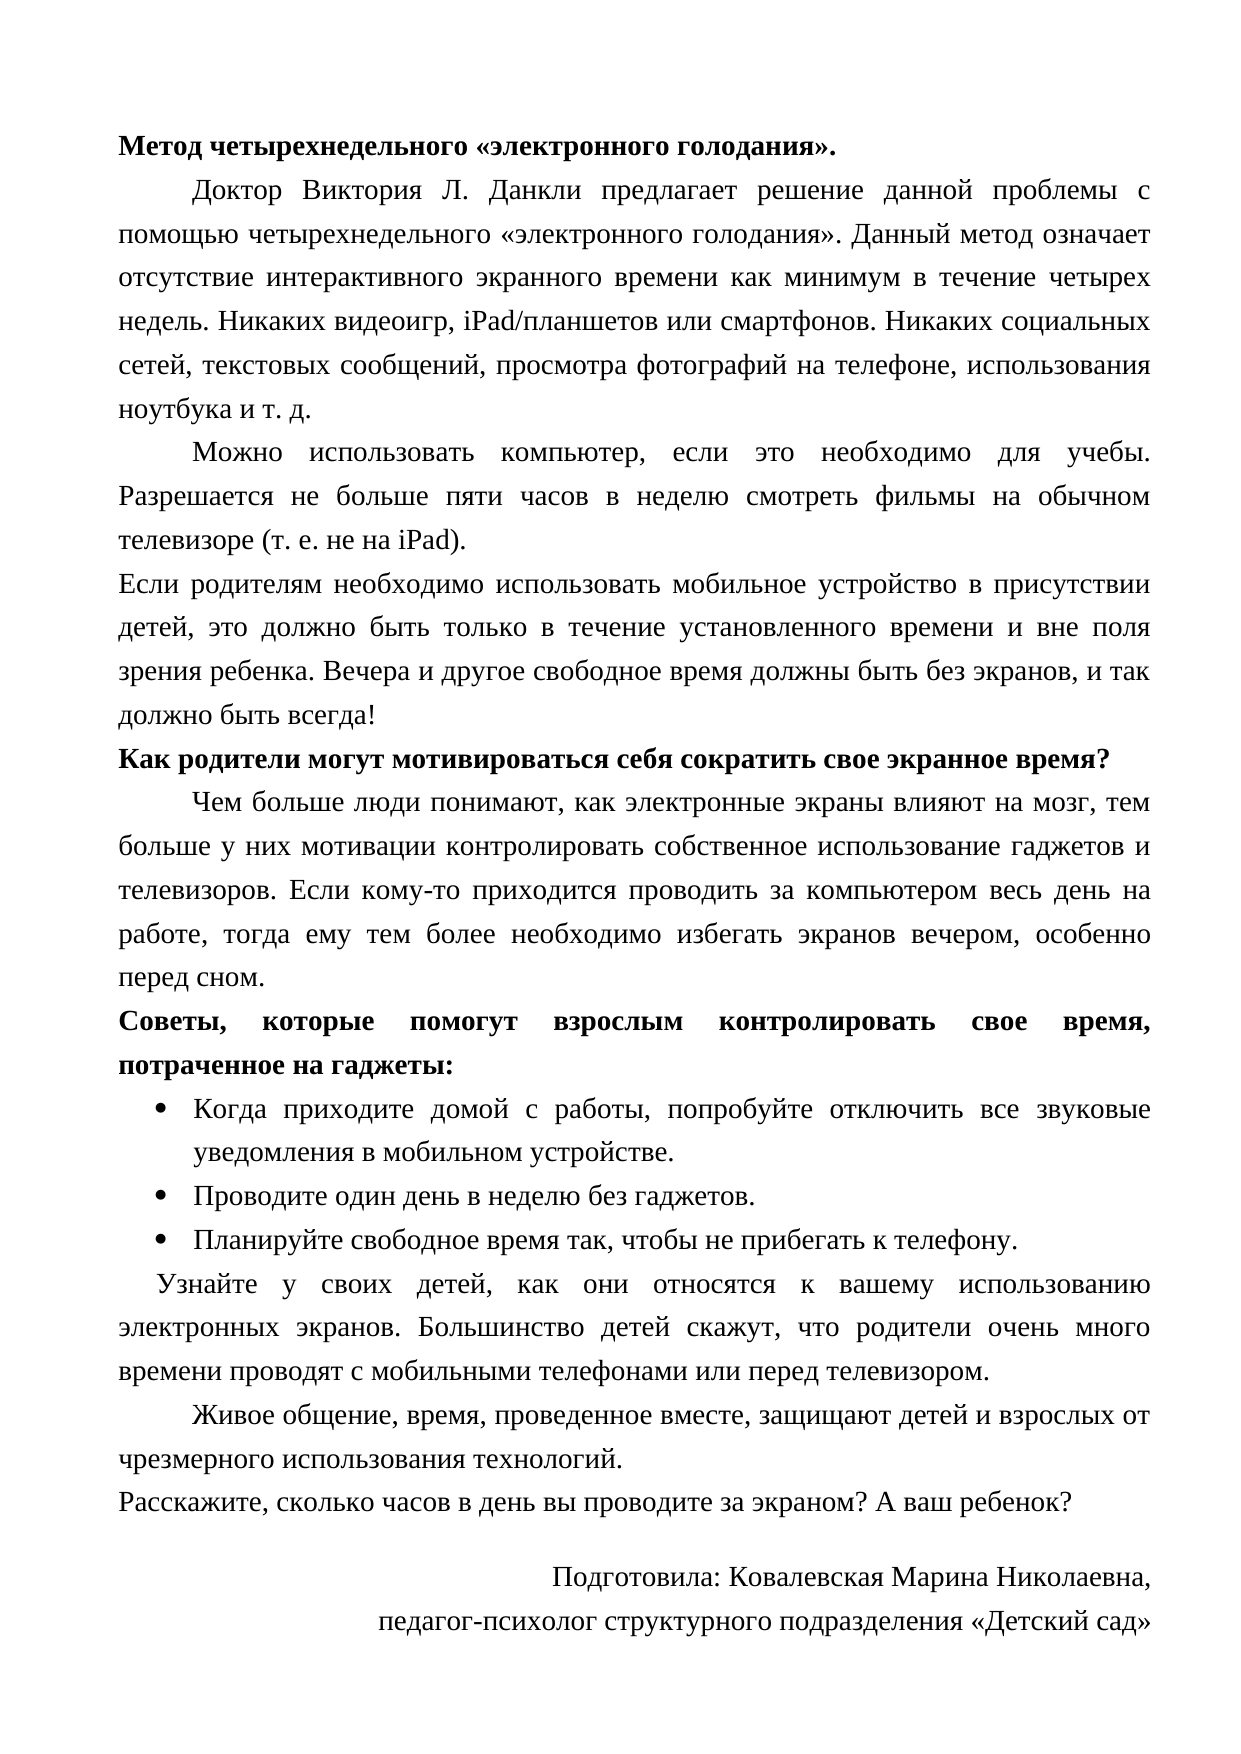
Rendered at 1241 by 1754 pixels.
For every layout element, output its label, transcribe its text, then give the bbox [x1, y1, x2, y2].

text Метод четырехнедельного «электронного голодания». [118, 118, 1152, 162]
list Проводите один день в неделю без гаджетов. [156, 1168, 1152, 1212]
text Живое общение, время, проведенное вместе, защищают детей и взрослых от чрезмерного использования технологий. [118, 1387, 1152, 1474]
text Советы, которые помогут взрослым контролировать свое время, потраченное на гаджеты: [118, 993, 1152, 1081]
text Как родители могут мотивироваться себя сократить свое экранное время? [118, 731, 1152, 774]
text Чем больше люди понимают, как электронные экраны влияют на мозг, тем больше у них мотивации контролировать собственное использование гаджетов и телевизоров. Если кому-то приходится проводить за компьютером весь день на работе, тогда ему тем более необходимо избегать экранов вечером, особенно перед сном. [118, 774, 1152, 993]
text Если родителям необходимо использовать мобильное устройство в присутствии детей, это должно быть только в течение установленного времени и вне поля зрения ребенка. Вечера и другое свободное время должны быть без экранов, и так должно быть всегда! [118, 556, 1152, 731]
text Узнайте у своих детей, как они относятся к вашему использованию электронных экранов. Большинство детей скажут, что родители очень много времени проводят с мобильными телефонами или перед телевизором. [118, 1256, 1152, 1387]
text Расскажите, сколько часов в день вы проводите за экраном? А ваш ребенок? [118, 1474, 1152, 1518]
text Можно использовать компьютер, если это необходимо для учебы. Разрешается не больше пяти часов в неделю смотреть фильмы на обычном телевизоре (т. е. не на iPad). [118, 424, 1152, 556]
text педагог-психолог структурного подразделения «Детский сад» [118, 1593, 1152, 1637]
list Планируйте свободное время так, чтобы не прибегать к телефону. [156, 1212, 1152, 1256]
text Доктор Виктория Л. Данкли предлагает решение данной проблемы с помощью четырехнедельного «электронного голодания». Данный метод означает отсутствие интерактивного экранного времени как минимум в течение четырех недель. Никаких видеоигр, iPad/планшетов или смартфонов. Никаких социальных сетей, текстовых сообщений, просмотра фотографий на телефоне, использования ноутбука и т. д. [118, 162, 1152, 424]
list Когда приходите домой с работы, попробуйте отключить все звуковые уведомления в мобильном устройстве. [156, 1081, 1152, 1168]
text Подготовила: Ковалевская Марина Николаевна, [118, 1549, 1152, 1593]
